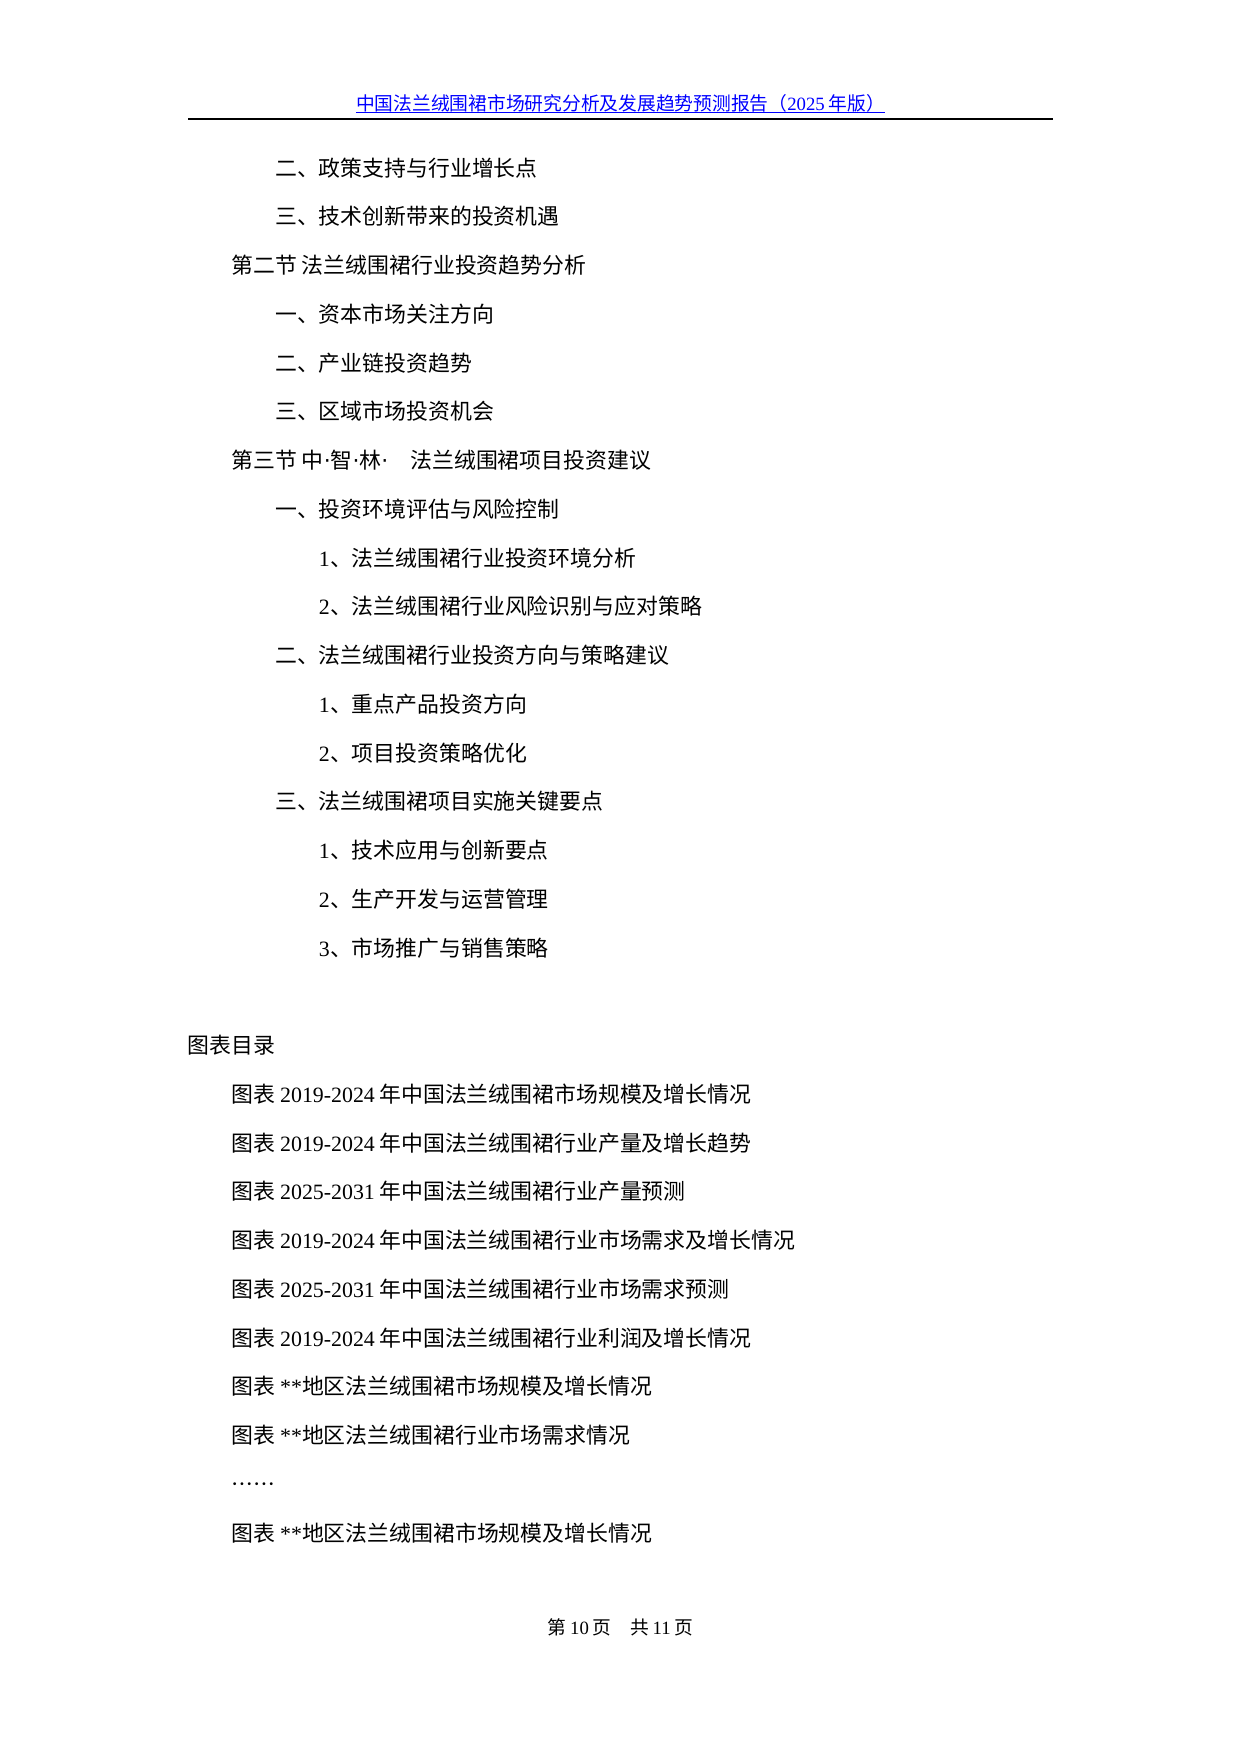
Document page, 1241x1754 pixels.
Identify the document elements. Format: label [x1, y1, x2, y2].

text [187, 150, 1053, 1548]
